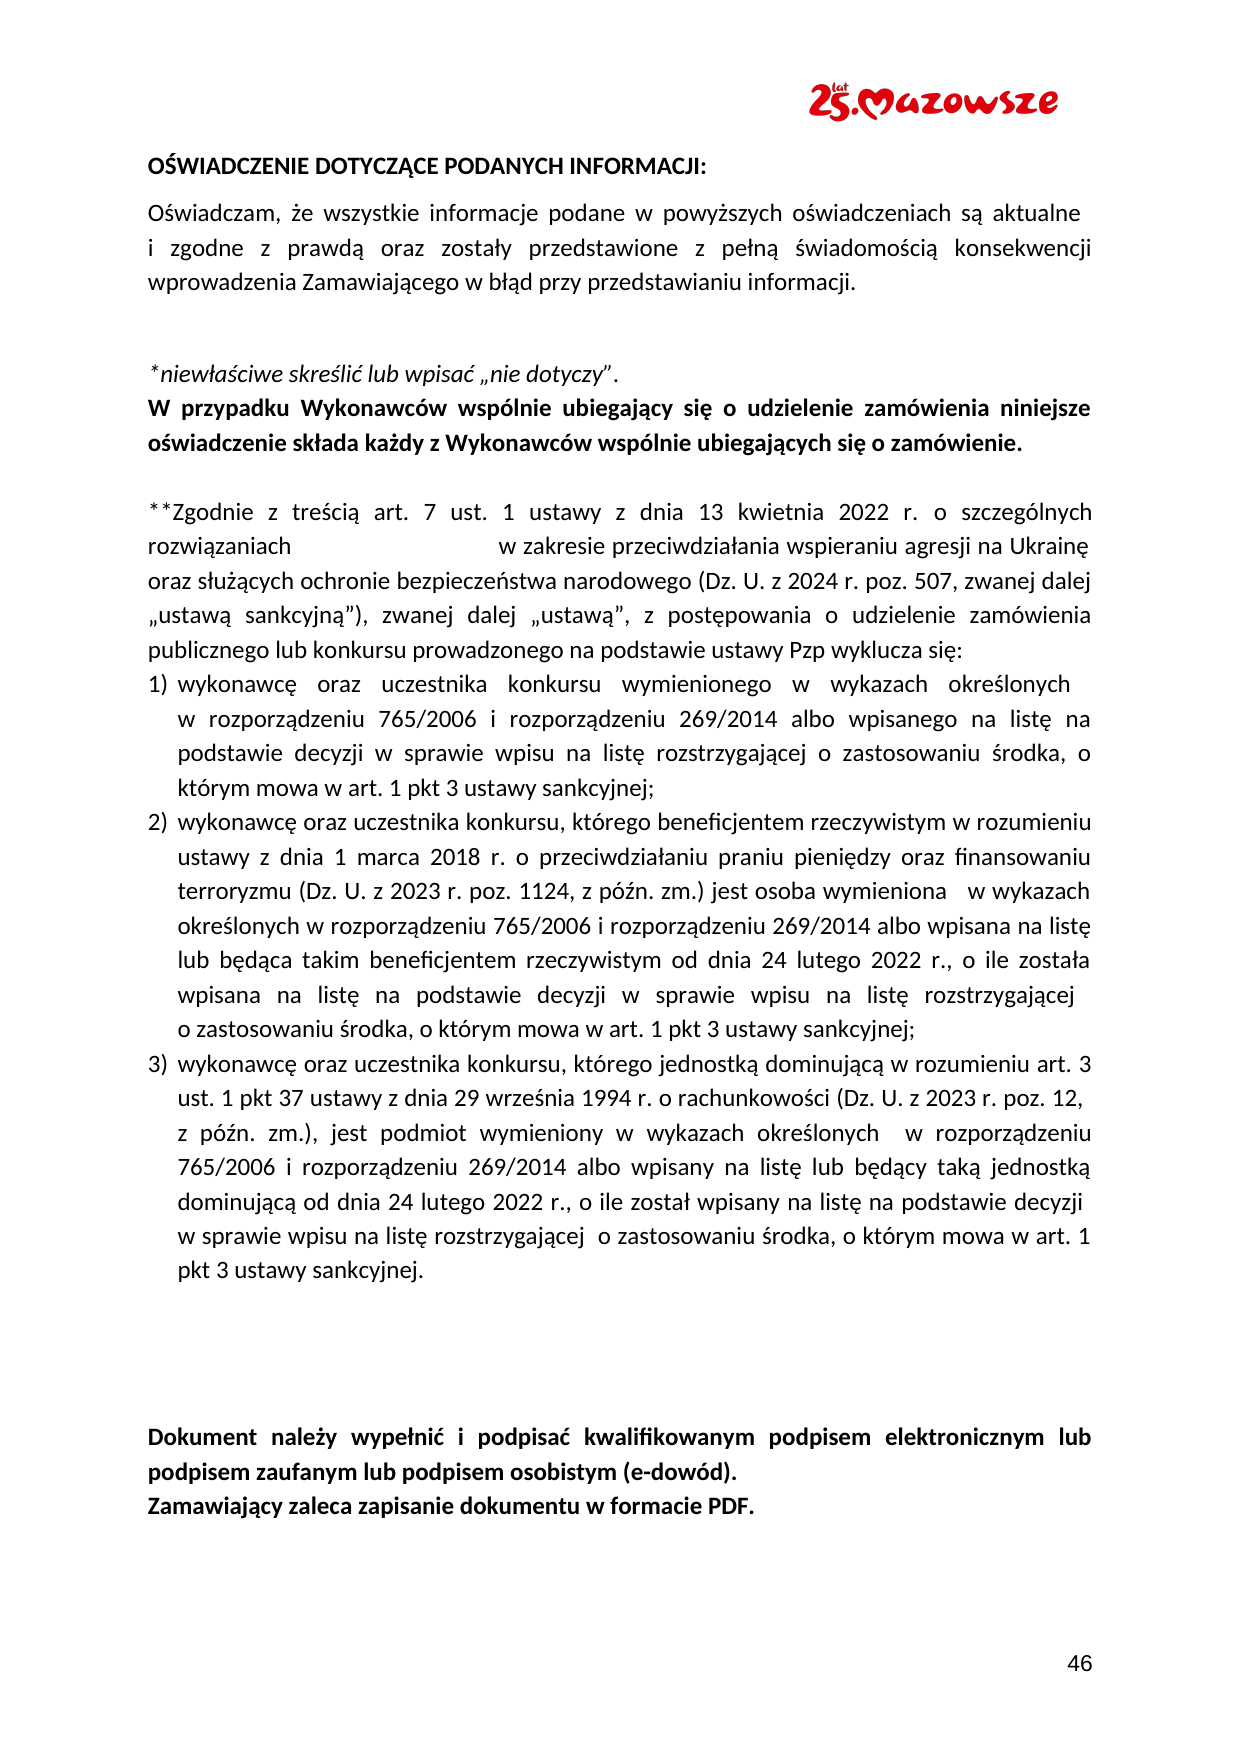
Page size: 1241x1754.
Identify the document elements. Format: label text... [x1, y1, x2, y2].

text **Zgodnie z treścią art. 7 ust. 1 ustawy z dnia 13 kwietnia 2022 r. o szczególnych rozwiązaniach w zakresie przeciwdziałania wspieraniu agresji na Ukrainę oraz służących ochronie bezpieczeństwa narodowego (Dz. U. z 2024 r. poz. 507, zwanej dalej „ustawą sankcyjną”), zwanej dalej „ustawą”, z postępowania o udzielenie zamówienia publicznego lub konkursu prowadzonego na podstawie ustawy Pzp wyklucza się: [148, 496, 1092, 664]
text W przypadku Wykonawców wspólnie ubiegający się o udzielenie zamówienia niniejsze oświadczenie składa każdy z Wykonawców wspólnie ubiegających się o zamówienie. [148, 393, 1092, 458]
text Oświadczam, że wszystkie informacje podane w powyższych oświadczeniach są aktualne i zgodne z prawdą oraz zostały przedstawione z pełną świadomością konsekwencji wprowadzenia Zamawiającego w błąd przy przedstawianiu informacji. [148, 197, 1092, 297]
list wykonawcę oraz uczestnika konkursu wymienionego w wykazach określonych w rozporządzeniu 765/2006 i rozporządzeniu 269/2014 albo wpisanego na listę na podstawie decyzji w sprawie wpisu na listę rozstrzygającej o zastosowaniu środka, o którym mowa w art. 1 pkt 3 ustawy sankcyjnej; [148, 668, 1092, 802]
list wykonawcę oraz uczestnika konkursu, którego jednostką dominującą w rozumieniu art. 3 ust. 1 pkt 37 ustawy z dnia 29 września 1994 r. o rachunkowości (Dz. U. z 2023 r. poz. 12, z późn. zm.), jest podmiot wymieniony w wykazach określonych w rozporządzeniu 765/2006 i rozporządzeniu 269/2014 albo wpisany na listę lub będący taką jednostką dominującą od dnia 24 lutego 2022 r., o ile został wpisany na listę na podstawie decyzji w sprawie wpisu na listę rozstrzygającej o zastosowaniu środka, o którym mowa w art. 1 pkt 3 ustawy sankcyjnej. [148, 1048, 1092, 1285]
text OŚWIADCZENIE DOTYCZĄCE PODANYCH INFORMACJI: [148, 150, 1092, 181]
picture [775, 53, 1093, 151]
text Dokument należy wypełnić i podpisać kwalifikowanym podpisem elektronicznym lub podpisem zaufanym lub podpisem osobistym (e-dowód). [148, 1421, 1092, 1486]
list wykonawcę oraz uczestnika konkursu, którego beneficjentem rzeczywistym w rozumieniu ustawy z dnia 1 marca 2018 r. o przeciwdziałaniu praniu pieniędzy oraz finansowaniu terroryzmu (Dz. U. z 2023 r. poz. 1124, z późn. zm.) jest osoba wymieniona w wykazach określonych w rozporządzeniu 765/2006 i rozporządzeniu 269/2014 albo wpisana na listę lub będąca takim beneficjentem rzeczywistym od dnia 24 lutego 2022 r., o ile została wpisana na listę na podstawie decyzji w sprawie wpisu na listę rozstrzygającej o zastosowaniu środka, o którym mowa w art. 1 pkt 3 ustawy sankcyjnej; [148, 806, 1092, 1044]
text *niewłaściwe skreślić lub wpisać „nie dotyczy”. [148, 358, 1092, 389]
text Zamawiający zaleca zapisanie dokumentu w formacie PDF. [148, 1490, 1092, 1521]
